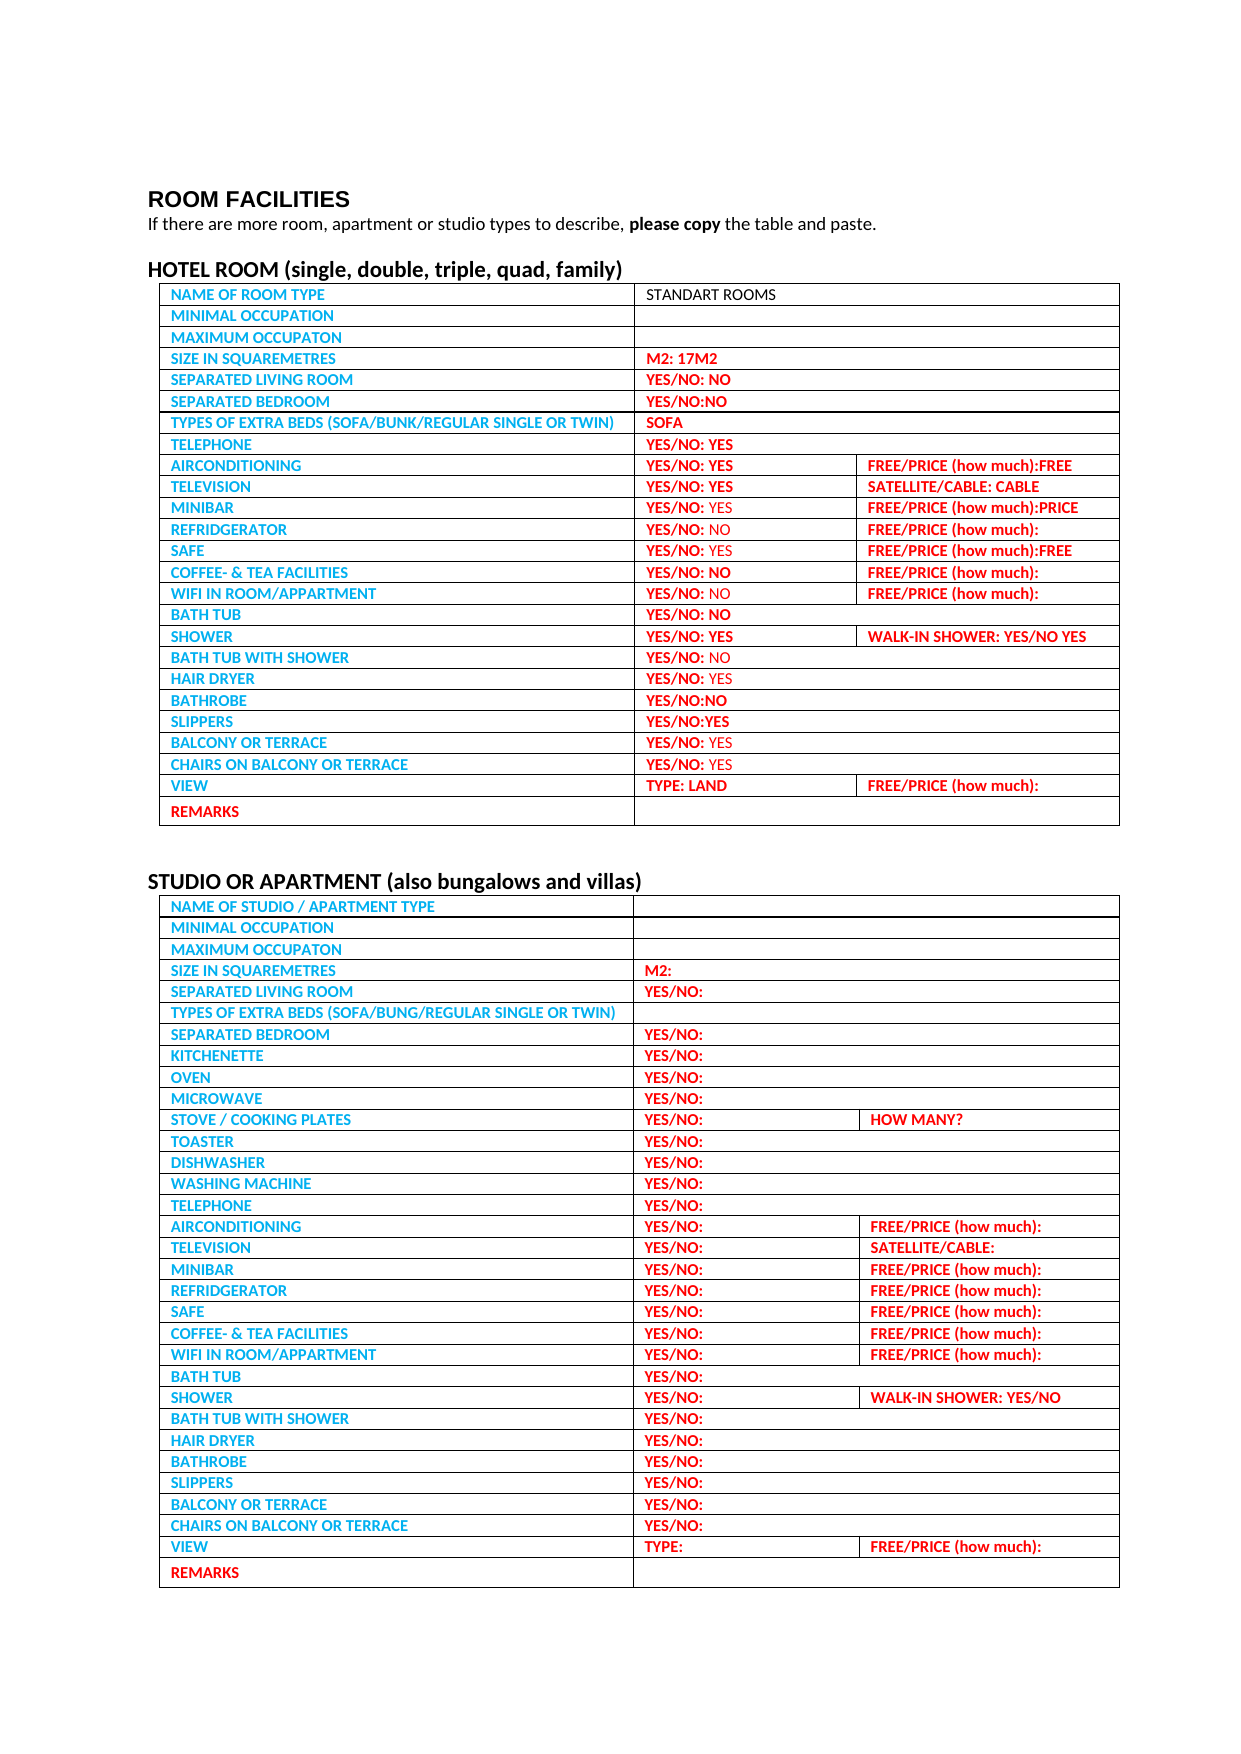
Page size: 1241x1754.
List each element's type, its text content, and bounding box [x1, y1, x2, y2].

table_cell [635, 306, 1119, 326]
table_cell [634, 1003, 1119, 1023]
table_cell FREE/PRICE (how much):FREE [857, 541, 1119, 561]
table_cell SAFE [160, 1302, 633, 1322]
table_cell YES/NO: [634, 1302, 859, 1322]
table_cell BATHROBE [160, 1451, 633, 1472]
table_cell HOW MANY? [860, 1110, 1119, 1130]
table_cell REMARKS [160, 1558, 633, 1587]
table_cell MINIBAR [160, 498, 634, 518]
table_cell TELEPHONE [160, 1195, 633, 1215]
table_cell YES/NO: [634, 1110, 859, 1130]
table_cell FREE/PRICE (how much): [860, 1323, 1119, 1343]
text If there are more room, apartment or studio types to describe, please copy the table and paste. HOTEL ROOM (single, double, triple, quad, family) [148, 212, 1093, 283]
table_cell YES/NO: [634, 1515, 1119, 1536]
table_cell CHAIRS ON BALCONY OR TERRACE [160, 1515, 633, 1536]
table_cell SLIPPERS [160, 1473, 633, 1493]
table_cell YES/NO: YES [635, 455, 856, 475]
table_cell TYPES OF EXTRA BEDS (SOFA/BUNK/REGULAR SINGLE OR TWIN) [160, 413, 634, 433]
table_cell YES/NO: YES [635, 669, 1119, 689]
table_cell OVEN [160, 1067, 633, 1087]
table_cell YES/NO: [634, 1195, 1119, 1215]
table_cell YES/NO: [634, 1409, 1119, 1429]
table_cell BATH TUB WITH SHOWER [160, 1409, 633, 1429]
table_cell MINIMAL OCCUPATION [160, 918, 633, 938]
table_cell SOFA [635, 413, 1119, 433]
table_cell SEPARATED LIVING ROOM [160, 370, 634, 390]
table_cell BATH TUB [160, 1366, 633, 1386]
table_cell BALCONY OR TERRACE [160, 1494, 633, 1514]
table_cell REMARKS [160, 797, 634, 825]
table_cell SATELLITE/CABLE: CABLE [857, 476, 1119, 497]
table_cell WALK-IN SHOWER: YES/NO YES [857, 626, 1119, 646]
table_cell FREE/PRICE (how much): [857, 583, 1119, 603]
table_cell YES/NO: [634, 1216, 859, 1237]
table_cell [635, 797, 1119, 825]
table_cell TELEVISION [160, 1238, 633, 1258]
table_cell SAFE [160, 541, 634, 561]
table_cell FREE/PRICE (how much): [860, 1216, 1119, 1237]
table_cell YES/NO:NO [635, 391, 1119, 411]
table_cell FREE/PRICE (how much): [860, 1537, 1119, 1557]
table_cell YES/NO: [634, 1174, 1119, 1194]
table_cell SLIPPERS [160, 711, 634, 732]
table_cell YES/NO: YES [635, 476, 856, 497]
table_cell COFFEE- & TEA FACILITIES [160, 562, 634, 582]
table_cell MICROWAVE [160, 1088, 633, 1108]
table_cell SIZE IN SQUAREMETRES [160, 960, 633, 980]
table_cell HAIR DRYER [160, 669, 634, 689]
table_cell FREE/PRICE (how much): [860, 1345, 1119, 1365]
table_cell YES/NO: [634, 1387, 859, 1407]
table_cell COFFEE- & TEA FACILITIES [160, 1323, 633, 1343]
table_cell FREE/PRICE (how much): [860, 1302, 1119, 1322]
table_cell YES/NO: NO [635, 562, 856, 582]
table_cell YES/NO: YES [635, 541, 856, 561]
table_cell BALCONY OR TERRACE [160, 733, 634, 753]
table_cell YES/NO: YES [635, 434, 1119, 454]
table_cell SATELLITE/CABLE: [860, 1238, 1119, 1258]
table_cell BATH TUB WITH SHOWER [160, 647, 634, 668]
table_cell YES/NO: NO [635, 519, 856, 539]
table_cell YES/NO: [634, 1494, 1119, 1514]
table_cell YES/NO: YES [635, 498, 856, 518]
table_cell DISHWASHER [160, 1152, 633, 1173]
table_cell TELEVISION [160, 476, 634, 497]
table_cell MAXIMUM OCCUPATON [160, 327, 634, 347]
table_cell YES/NO: [634, 1451, 1119, 1472]
table_cell HAIR DRYER [160, 1430, 633, 1450]
table_cell YES/NO: YES [635, 754, 1119, 774]
table_cell YES/NO: [634, 981, 1119, 1002]
table_header NAME OF STUDIO / APARTMENT TYPE [160, 896, 633, 916]
table_cell YES/NO: [634, 1067, 1119, 1087]
table_cell MAXIMUM OCCUPATON [160, 939, 633, 959]
table_cell FREE/PRICE (how much): [857, 562, 1119, 582]
table_cell YES/NO: [634, 1046, 1119, 1066]
table_cell SEPARATED BEDROOM [160, 1024, 633, 1044]
table_cell FREE/PRICE (how much):PRICE [857, 498, 1119, 518]
table_cell YES/NO: YES [635, 733, 1119, 753]
table_cell TYPES OF EXTRA BEDS (SOFA/BUNG/REGULAR SINGLE OR TWIN) [160, 1003, 633, 1023]
table_cell YES/NO: YES [635, 626, 856, 646]
table_cell TELEPHONE [160, 434, 634, 454]
table_cell SEPARATED BEDROOM [160, 391, 634, 411]
table_cell SIZE IN SQUAREMETRES [160, 348, 634, 369]
table_cell M2: 17M2 [635, 348, 1119, 369]
table_cell YES/NO: [634, 1238, 859, 1258]
table_cell BATHROBE [160, 690, 634, 710]
table_cell VIEW [160, 1537, 633, 1557]
table_cell YES/NO: [634, 1024, 1119, 1044]
table_cell YES/NO: [634, 1131, 1119, 1151]
table_cell YES/NO: [634, 1259, 859, 1279]
table_cell [634, 1558, 1119, 1587]
table_cell CHAIRS ON BALCONY OR TERRACE [160, 754, 634, 774]
table_header [634, 896, 1119, 916]
table_cell SEPARATED LIVING ROOM [160, 981, 633, 1002]
table_cell YES/NO:YES [635, 711, 1119, 732]
table_cell TYPE: LAND [635, 775, 856, 796]
table_cell YES/NO: [634, 1430, 1119, 1450]
table_cell YES/NO: [634, 1088, 1119, 1108]
table_cell FREE/PRICE (how much): [857, 519, 1119, 539]
table_header NAME OF ROOM TYPE [160, 284, 634, 304]
table_cell WIFI IN ROOM/APPARTMENT [160, 1345, 633, 1365]
table_cell FREE/PRICE (how much):FREE [857, 455, 1119, 475]
table_cell AIRCONDITIONING [160, 1216, 633, 1237]
table_cell KITCHENETTE [160, 1046, 633, 1066]
table_cell AIRCONDITIONING [160, 455, 634, 475]
table_cell TYPE: [634, 1537, 859, 1557]
table_cell YES/NO: [634, 1280, 859, 1301]
table_cell YES/NO: [634, 1473, 1119, 1493]
table_cell YES/NO: NO [635, 647, 1119, 668]
table_cell YES/NO: NO [635, 583, 856, 603]
table_cell WALK-IN SHOWER: YES/NO [860, 1387, 1119, 1407]
text ROOM FACILITIES [148, 186, 1093, 212]
table_cell YES/NO: NO [635, 370, 1119, 390]
table_cell YES/NO:NO [635, 690, 1119, 710]
table_cell REFRIDGERATOR [160, 1280, 633, 1301]
table_cell YES/NO: [634, 1152, 1119, 1173]
table_cell M2: [634, 960, 1119, 980]
table_cell SHOWER [160, 626, 634, 646]
table_cell MINIBAR [160, 1259, 633, 1279]
table_cell MINIMAL OCCUPATION [160, 306, 634, 326]
table_cell FREE/PRICE (how much): [860, 1280, 1119, 1301]
table_cell REFRIDGERATOR [160, 519, 634, 539]
table_cell BATH TUB [160, 605, 634, 625]
table_cell WASHING MACHINE [160, 1174, 633, 1194]
table_cell [634, 918, 1119, 938]
table_cell FREE/PRICE (how much): [857, 775, 1119, 796]
table_cell YES/NO: NO [635, 605, 1119, 625]
table_cell SHOWER [160, 1387, 633, 1407]
table_cell VIEW [160, 775, 634, 796]
table_cell YES/NO: [634, 1345, 859, 1365]
table_cell [634, 939, 1119, 959]
table_cell FREE/PRICE (how much): [860, 1259, 1119, 1279]
table_cell [635, 327, 1119, 347]
text STUDIO OR APARTMENT (also bungalows and villas) [148, 847, 1093, 895]
table_cell STOVE / COOKING PLATES [160, 1110, 633, 1130]
table_cell YES/NO: [634, 1323, 859, 1343]
table_cell YES/NO: [634, 1366, 1119, 1386]
table_cell WIFI IN ROOM/APPARTMENT [160, 583, 634, 603]
table_cell TOASTER [160, 1131, 633, 1151]
table_header STANDART ROOMS [635, 284, 1119, 304]
